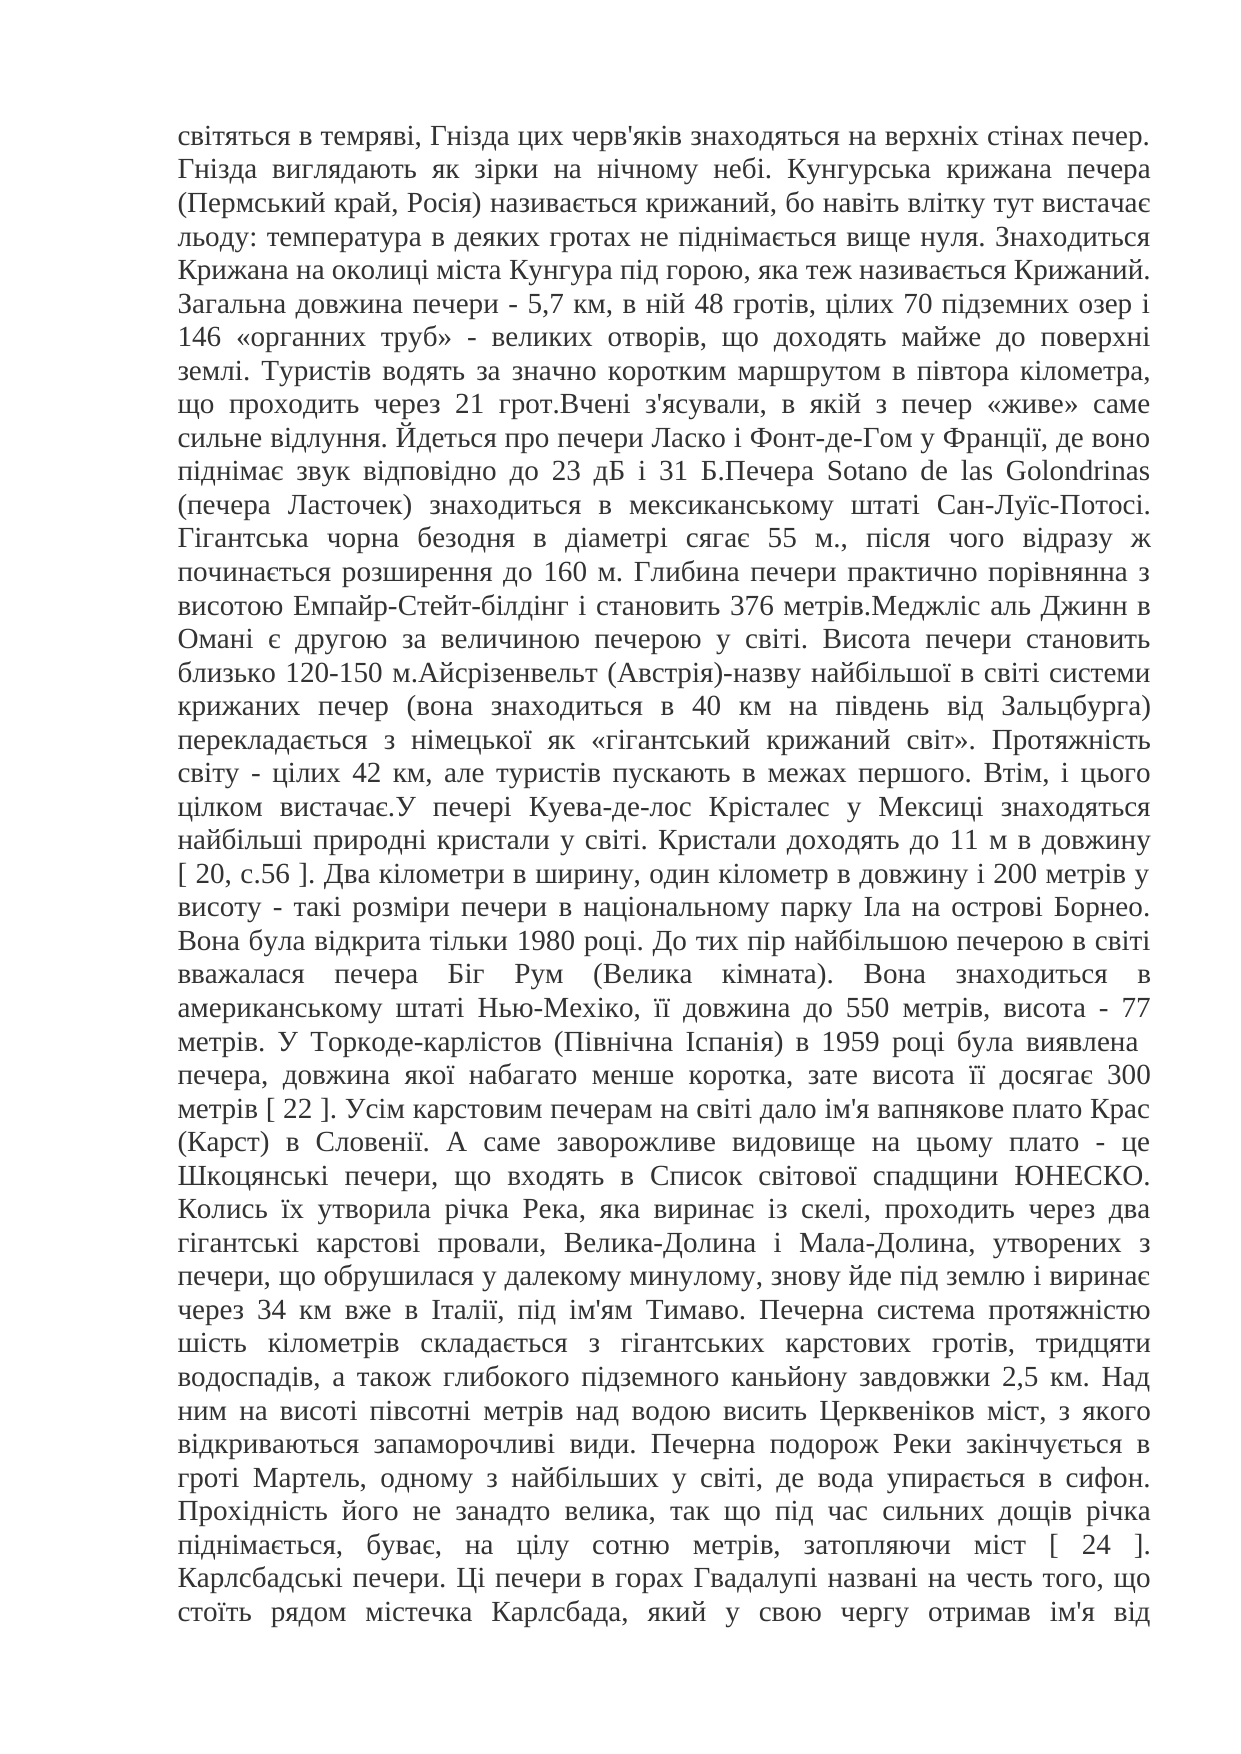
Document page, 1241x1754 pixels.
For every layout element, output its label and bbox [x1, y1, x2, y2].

text [177, 118, 1152, 1627]
